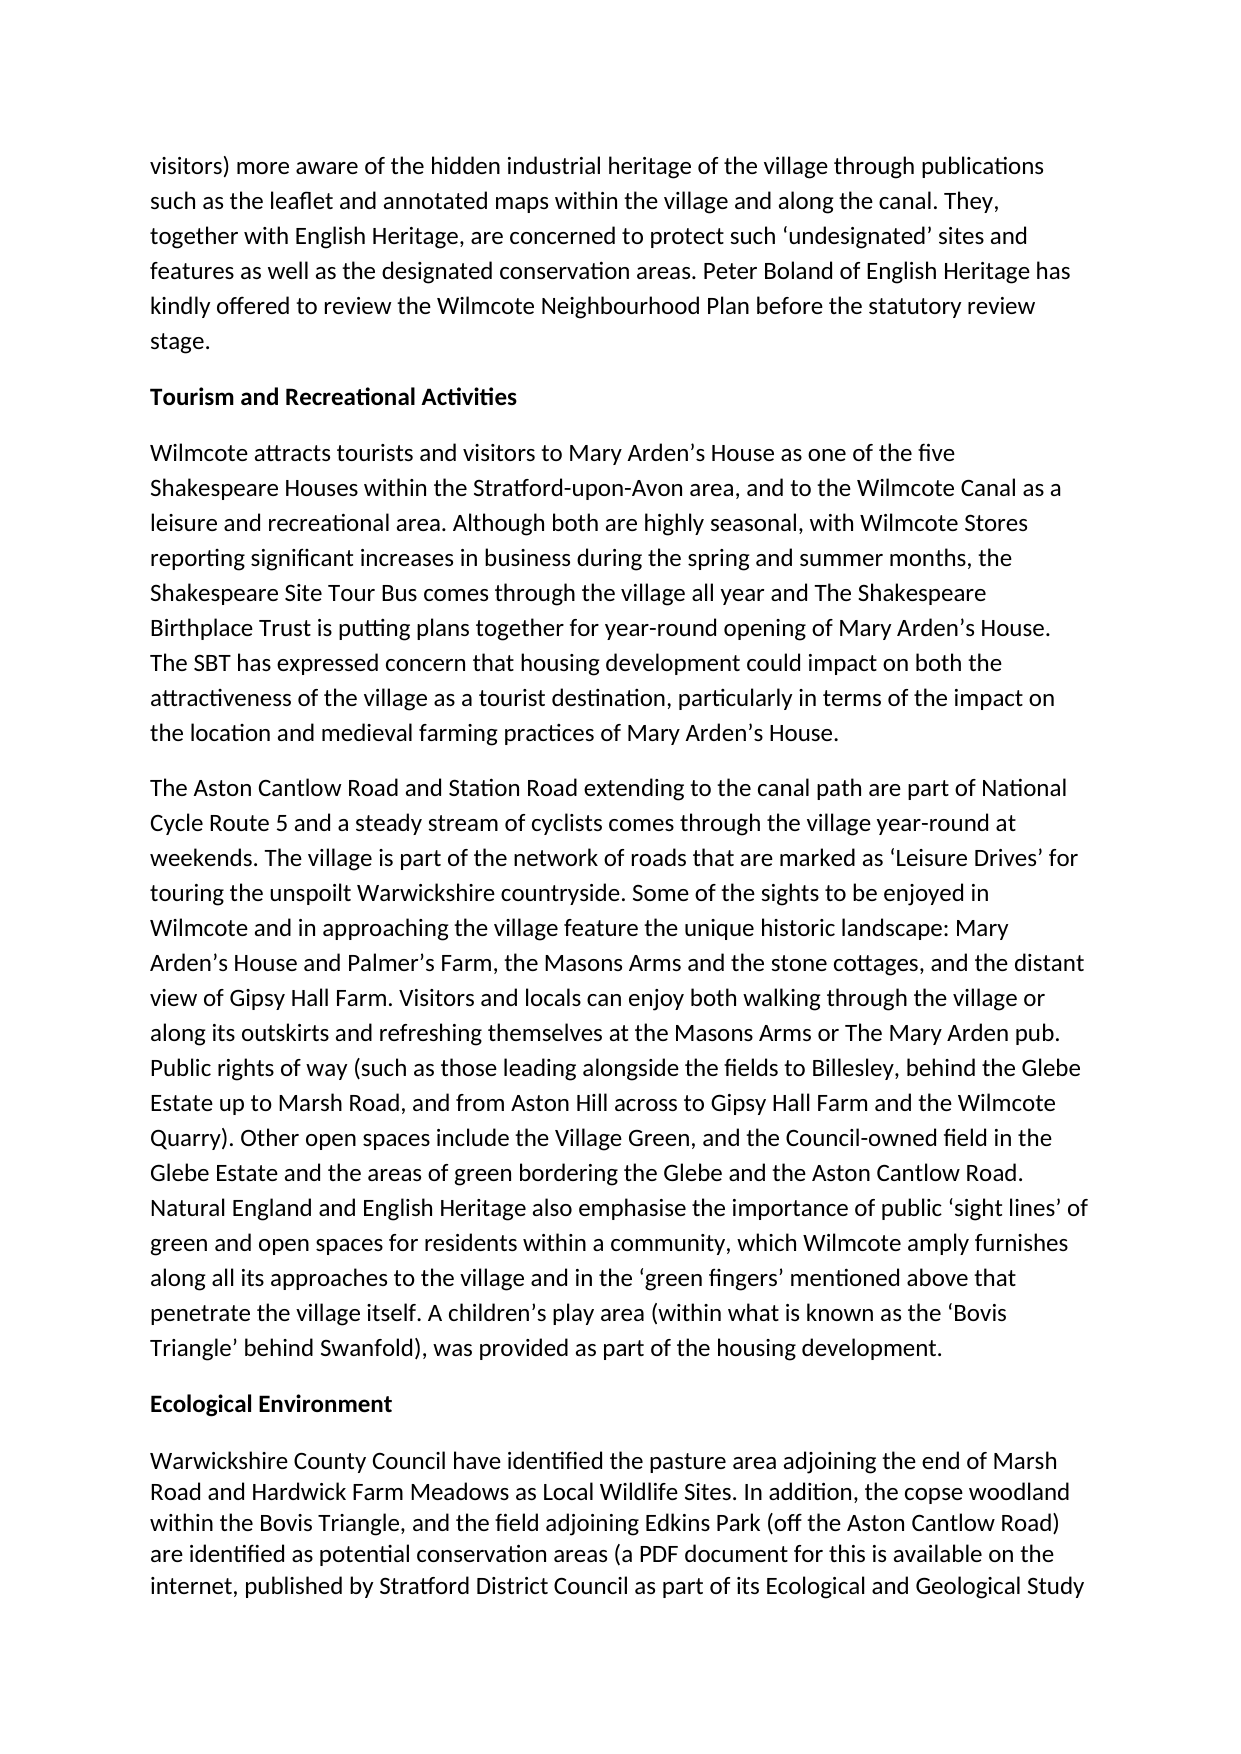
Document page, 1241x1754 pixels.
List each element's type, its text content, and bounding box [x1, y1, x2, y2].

list The Aston Cantlow Road and Station Road extending to the canal path are part of National Cycle Route 5 and a steady stream of cyclists comes through the village year-round at weekends. The village is part of the network of roads that are marked as ‘Leisure Drives’ for touring the unspoilt Warwickshire countryside. Some of the sights to be enjoyed in Wilmcote and in approaching the village feature the unique historic landscape: Mary Arden’s House and Palmer’s Farm, the Masons Arms and the stone cottages, and the distant view of Gipsy Hall Farm. Visitors and locals can enjoy both walking through the village or along its outskirts and refreshing themselves at the Masons Arms or The Mary Arden pub. Public rights of way (such as those leading alongside the fields to Billesley, behind the Glebe Estate up to Marsh Road, and from Aston Hill across to Gipsy Hall Farm and the Wilmcote Quarry). Other open spaces include the Village Green, and the Council-owned field in the Glebe Estate and the areas of green bordering the Glebe and the Aston Cantlow Road. Natural England and English Heritage also emphasise the importance of public ‘sight lines’ of green and open spaces for residents within a community, which Wilmcote amply furnishes along all its approaches to the village and in the ‘green fingers’ mentioned above that penetrate the village itself. A children’s play area (within what is known as the ‘Bovis Triangle’ behind Swanfold), was provided as part of the housing development. [150, 772, 1090, 1363]
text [150, 1444, 1090, 1600]
list Ecological Environment [150, 1388, 1090, 1419]
list Wilmcote attracts tourists and visitors to Mary Arden’s House as one of the five Shakespeare Houses within the Stratford-upon-Avon area, and to the Wilmcote Canal as a leisure and recreational area. Although both are highly seasonal, with Wilmcote Stores reporting significant increases in business during the spring and summer months, the Shakespeare Site Tour Bus comes through the village all year and The Shakespeare Birthplace Trust is putting plans together for year-round opening of Mary Arden’s House. The SBT has expressed concern that housing development could impact on both the attractiveness of the village as a tourist destination, particularly in terms of the impact on the location and medieval farming practices of Mary Arden’s House. [150, 437, 1090, 747]
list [150, 150, 1090, 356]
list Tourism and Recreational Activities [150, 381, 1090, 411]
